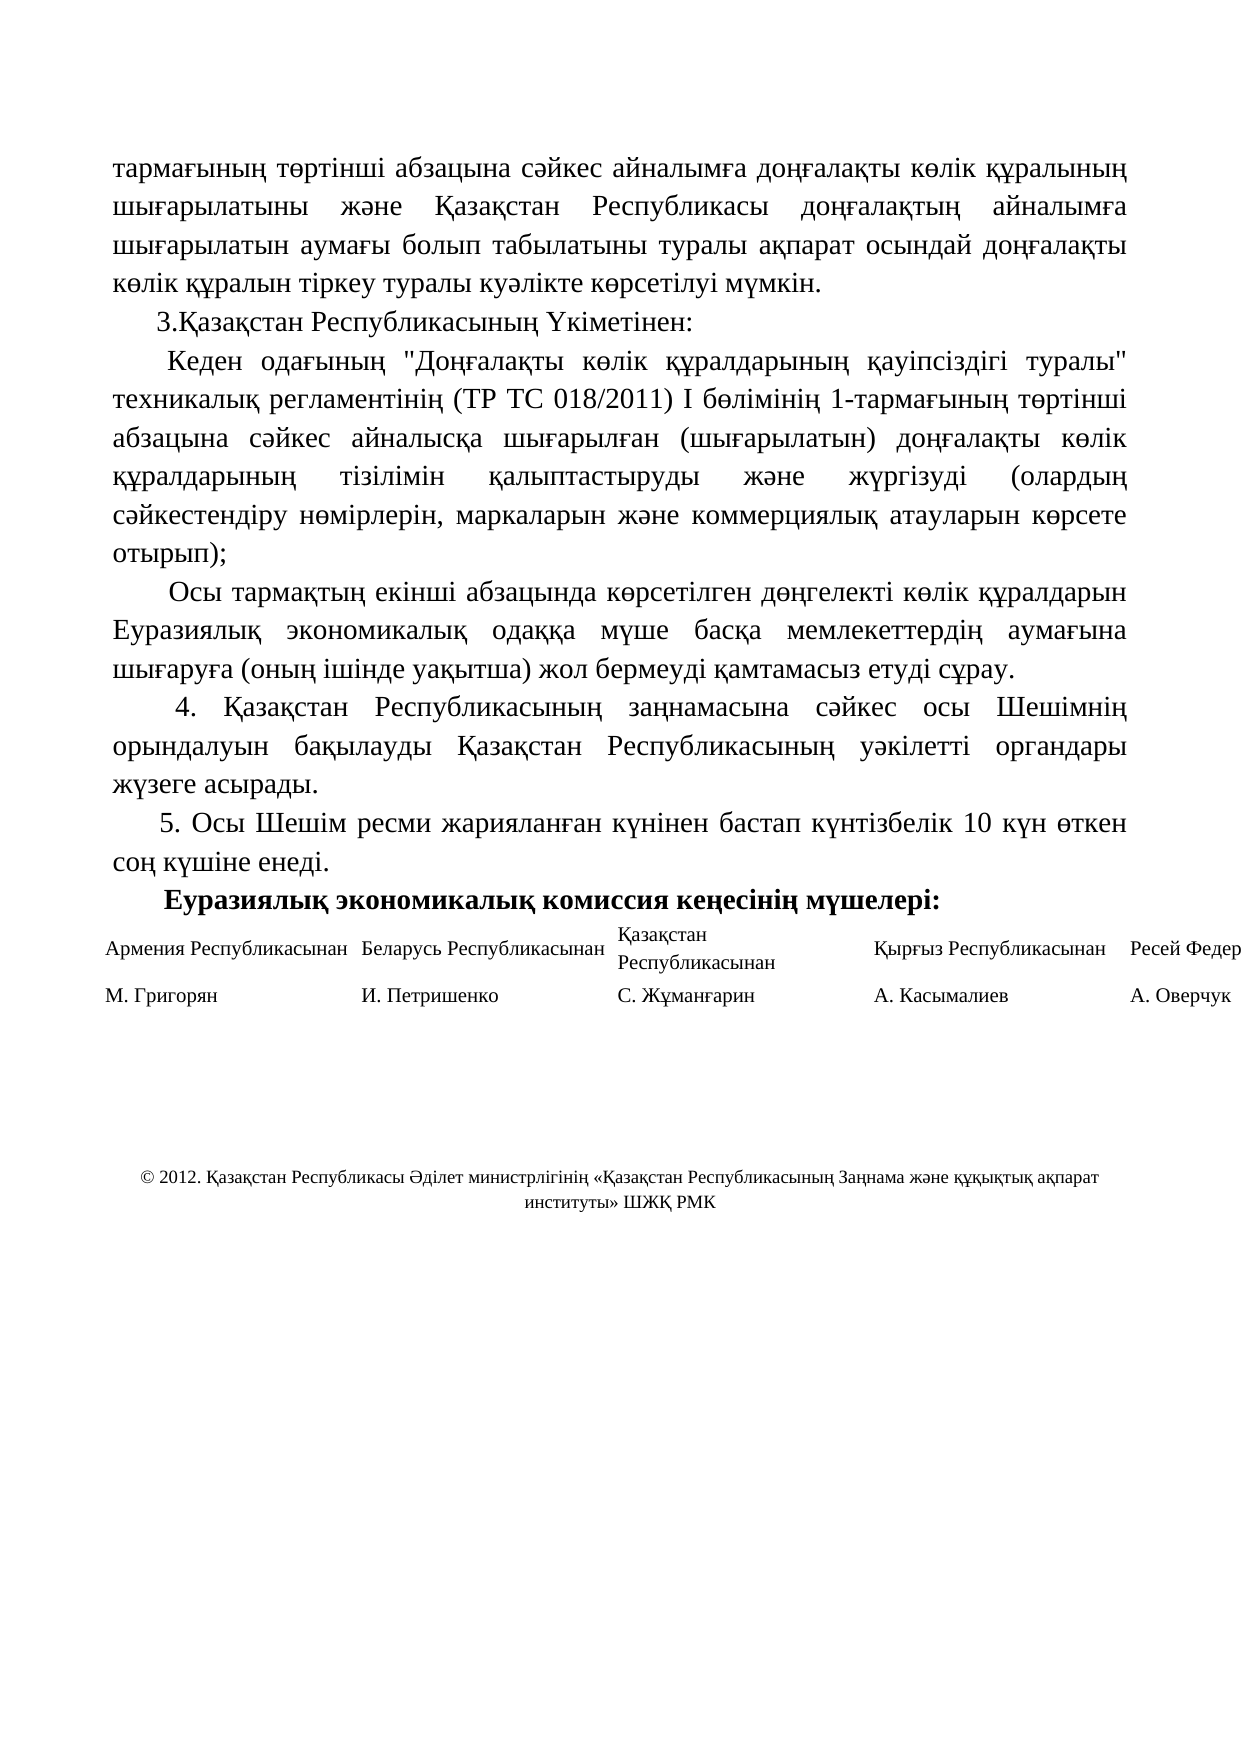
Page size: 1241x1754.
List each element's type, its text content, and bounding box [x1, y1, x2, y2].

text © 2012. Қазақстан Республикасы Әділет министрлігінің «Қазақстан Республикасының Заңнама және құқықтық ақпарат институты» ШЖҚ РМК [112, 1166, 1128, 1212]
text 3.Қазақстан Республикасының Үкіметінен: [112, 304, 1128, 338]
table_cell С. Жұманғарин [614, 982, 870, 1015]
table_header Армения Республикасынан [101, 921, 357, 982]
table_header Беларусь Республикасынан [358, 921, 614, 982]
text 4. Қазақстан Республикасының заңнамасына сәйкес осы Шешімнің орындалуын бақылауды Қазақстан Республикасының уәкілетті органдары жүзеге асырады. [112, 689, 1128, 800]
table_cell И. Петришенко [358, 982, 614, 1015]
text Осы тармақтың екінші абзацында көрсетілген дөңгелекті көлік құралдарын Еуразиялық экономикалық одаққа мүше басқа мемлекеттердің аумағына шығаруға (оның ішінде уақытша) жол бермеуді қамтамасыз етуді сұрау. [112, 574, 1128, 684]
text Кеден одағының "Доңғалақты көлік құралдарының қауіпсіздігі туралы" техникалық регламентінің (ТР ТС 018/2011) I бөлімінің 1-тармағының төртінші абзацына сәйкес айналысқа шығарылған (шығарылатын) доңғалақты көлік құралдарының тізілімін қалыптастыруды және жүргізуді (олардың сәйкестендіру нөмірлерін, маркаларын және коммерциялық атауларын көрсете отырып); [112, 343, 1128, 569]
table_cell А. Оверчук [1126, 982, 1240, 1015]
text Еуразиялық экономикалық комиссия кеңесінің мүшелері: [112, 882, 1128, 916]
table_header Ресей Федерациясынан [1126, 921, 1240, 982]
table_header Қырғыз Республикасынан [870, 921, 1126, 982]
table_header Қазақстан Республикасынан [614, 921, 870, 982]
table_cell А. Касымалиев [870, 982, 1126, 1015]
table_cell М. Григорян [101, 982, 357, 1015]
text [112, 150, 1128, 299]
text 5. Осы Шешім ресми жарияланған күнінен бастап күнтізбелік 10 күн өткен соң күшіне енеді. [112, 805, 1128, 877]
